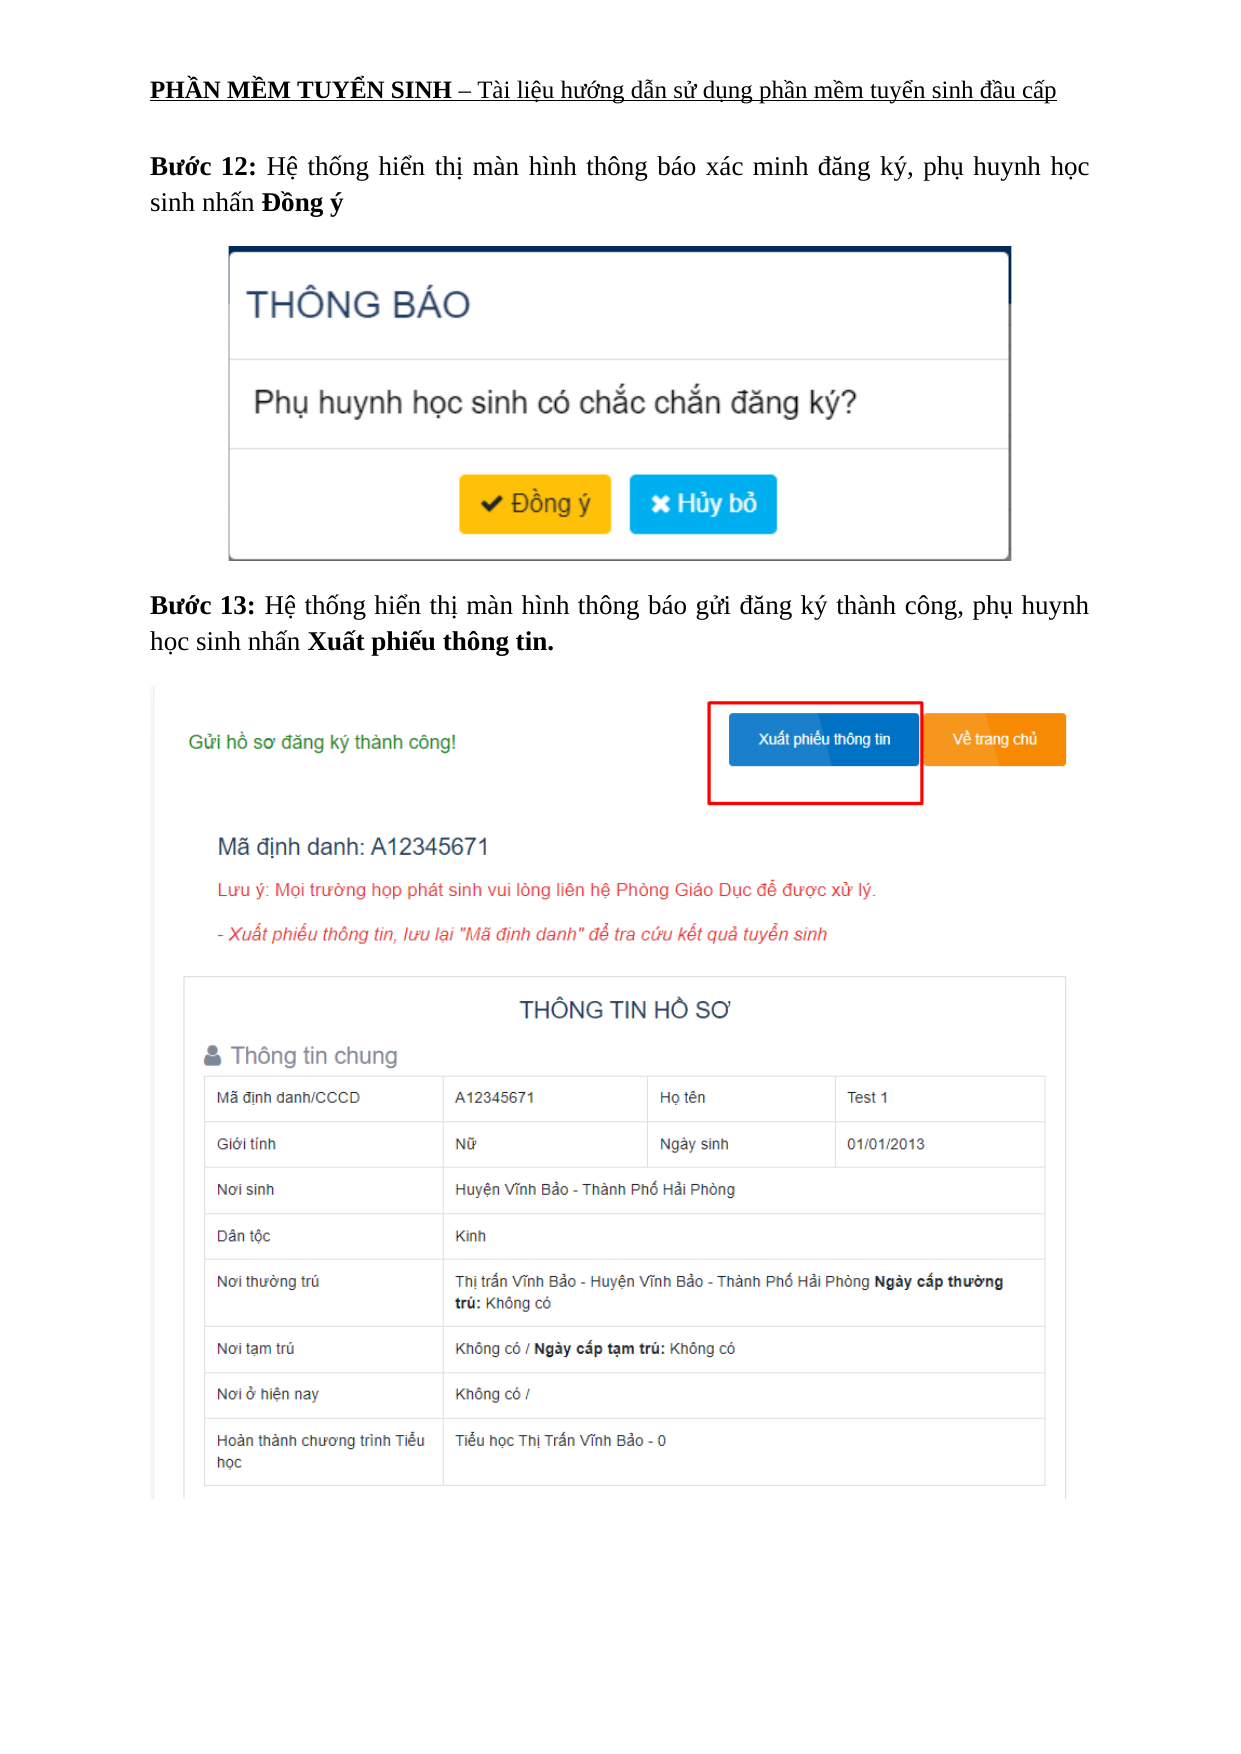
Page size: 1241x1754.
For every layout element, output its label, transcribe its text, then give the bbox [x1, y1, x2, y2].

picture [228, 246, 1012, 561]
text Bước 12: Hệ thống hiển thị màn hình thông báo xác minh đăng ký, phụ huynh học sinh nhấn Đồng ý [150, 150, 1090, 217]
text Bước 13: Hệ thống hiển thị màn hình thông báo gửi đăng ký thành công, phụ huynh học sinh nhấn Xuất phiếu thông tin. [150, 589, 1090, 656]
picture [150, 685, 1091, 1499]
